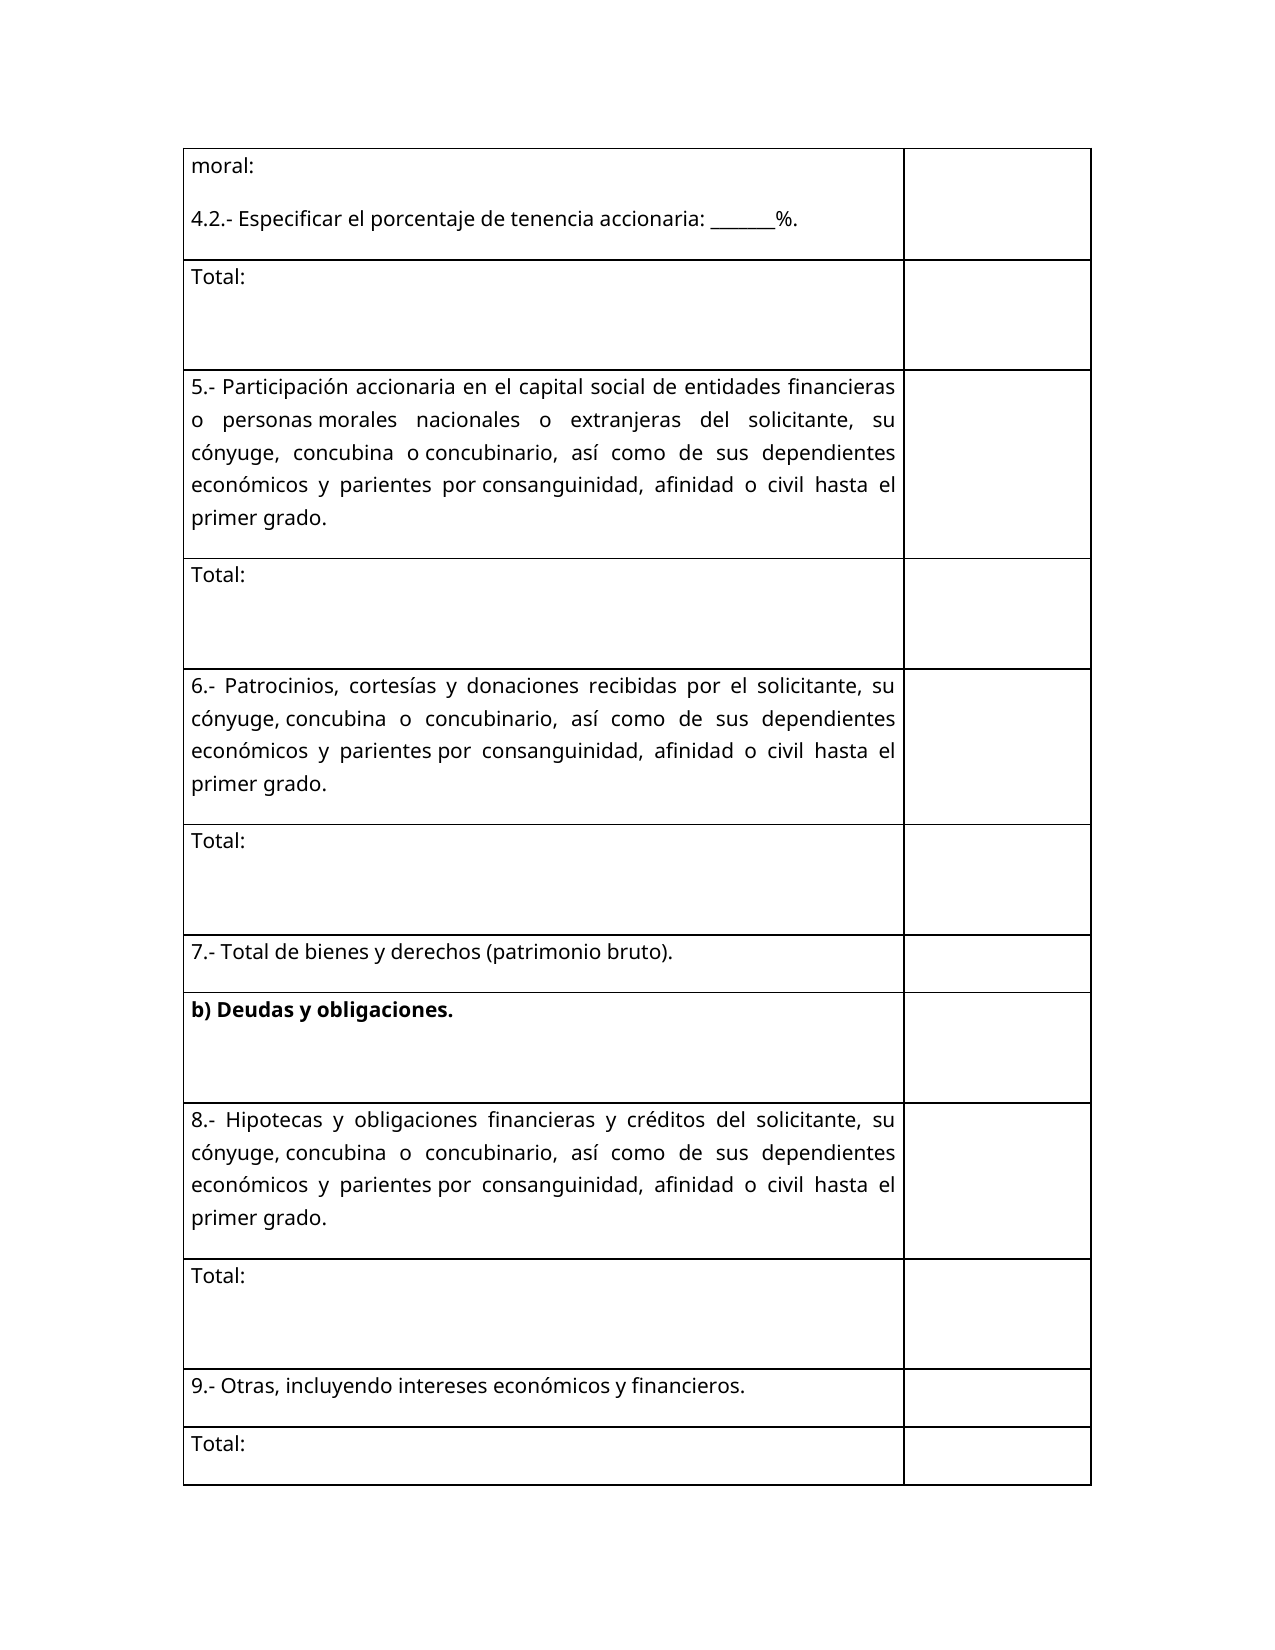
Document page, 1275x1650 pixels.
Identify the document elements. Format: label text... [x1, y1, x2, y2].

table_cell [905, 1428, 1090, 1484]
table_cell [905, 149, 1090, 259]
table_cell [905, 261, 1090, 369]
table_cell Total: [184, 1260, 903, 1368]
table_cell Total: [184, 825, 903, 934]
table_cell Total: [184, 1428, 903, 1484]
table_cell 8.- Hipotecas y obligaciones financieras y créditos del solicitante, su cónyuge, concubina o concubinario, así como de sus dependientes económicos y parientes por consanguinidad, afinidad o civil hasta el primer grado. [184, 1104, 903, 1258]
table_cell 9.- Otras, incluyendo intereses económicos y financieros. [184, 1370, 903, 1426]
table_cell [905, 993, 1090, 1102]
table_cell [184, 149, 903, 259]
table_cell [905, 559, 1090, 668]
table_cell [905, 670, 1090, 823]
table_cell b) Deudas y obligaciones. [184, 993, 903, 1102]
table_cell Total: [184, 559, 903, 668]
table_cell [905, 936, 1090, 992]
table_cell [905, 1370, 1090, 1426]
table_cell 7.- Total de bienes y derechos (patrimonio bruto). [184, 936, 903, 992]
table_cell [905, 371, 1090, 557]
table_cell [905, 825, 1090, 934]
table_cell 5.- Participación accionaria en el capital social de entidades financieras o personas morales nacionales o extranjeras del solicitante, su cónyuge, concubina o concubinario, así como de sus dependientes económicos y parientes por consanguinidad, afinidad o civil hasta el primer grado. [184, 371, 903, 557]
table_cell [905, 1104, 1090, 1258]
table_cell Total: [184, 261, 903, 369]
table_cell 6.- Patrocinios, cortesías y donaciones recibidas por el solicitante, su cónyuge, concubina o concubinario, así como de sus dependientes económicos y parientes por consanguinidad, afinidad o civil hasta el primer grado. [184, 670, 903, 823]
table_cell [905, 1260, 1090, 1368]
